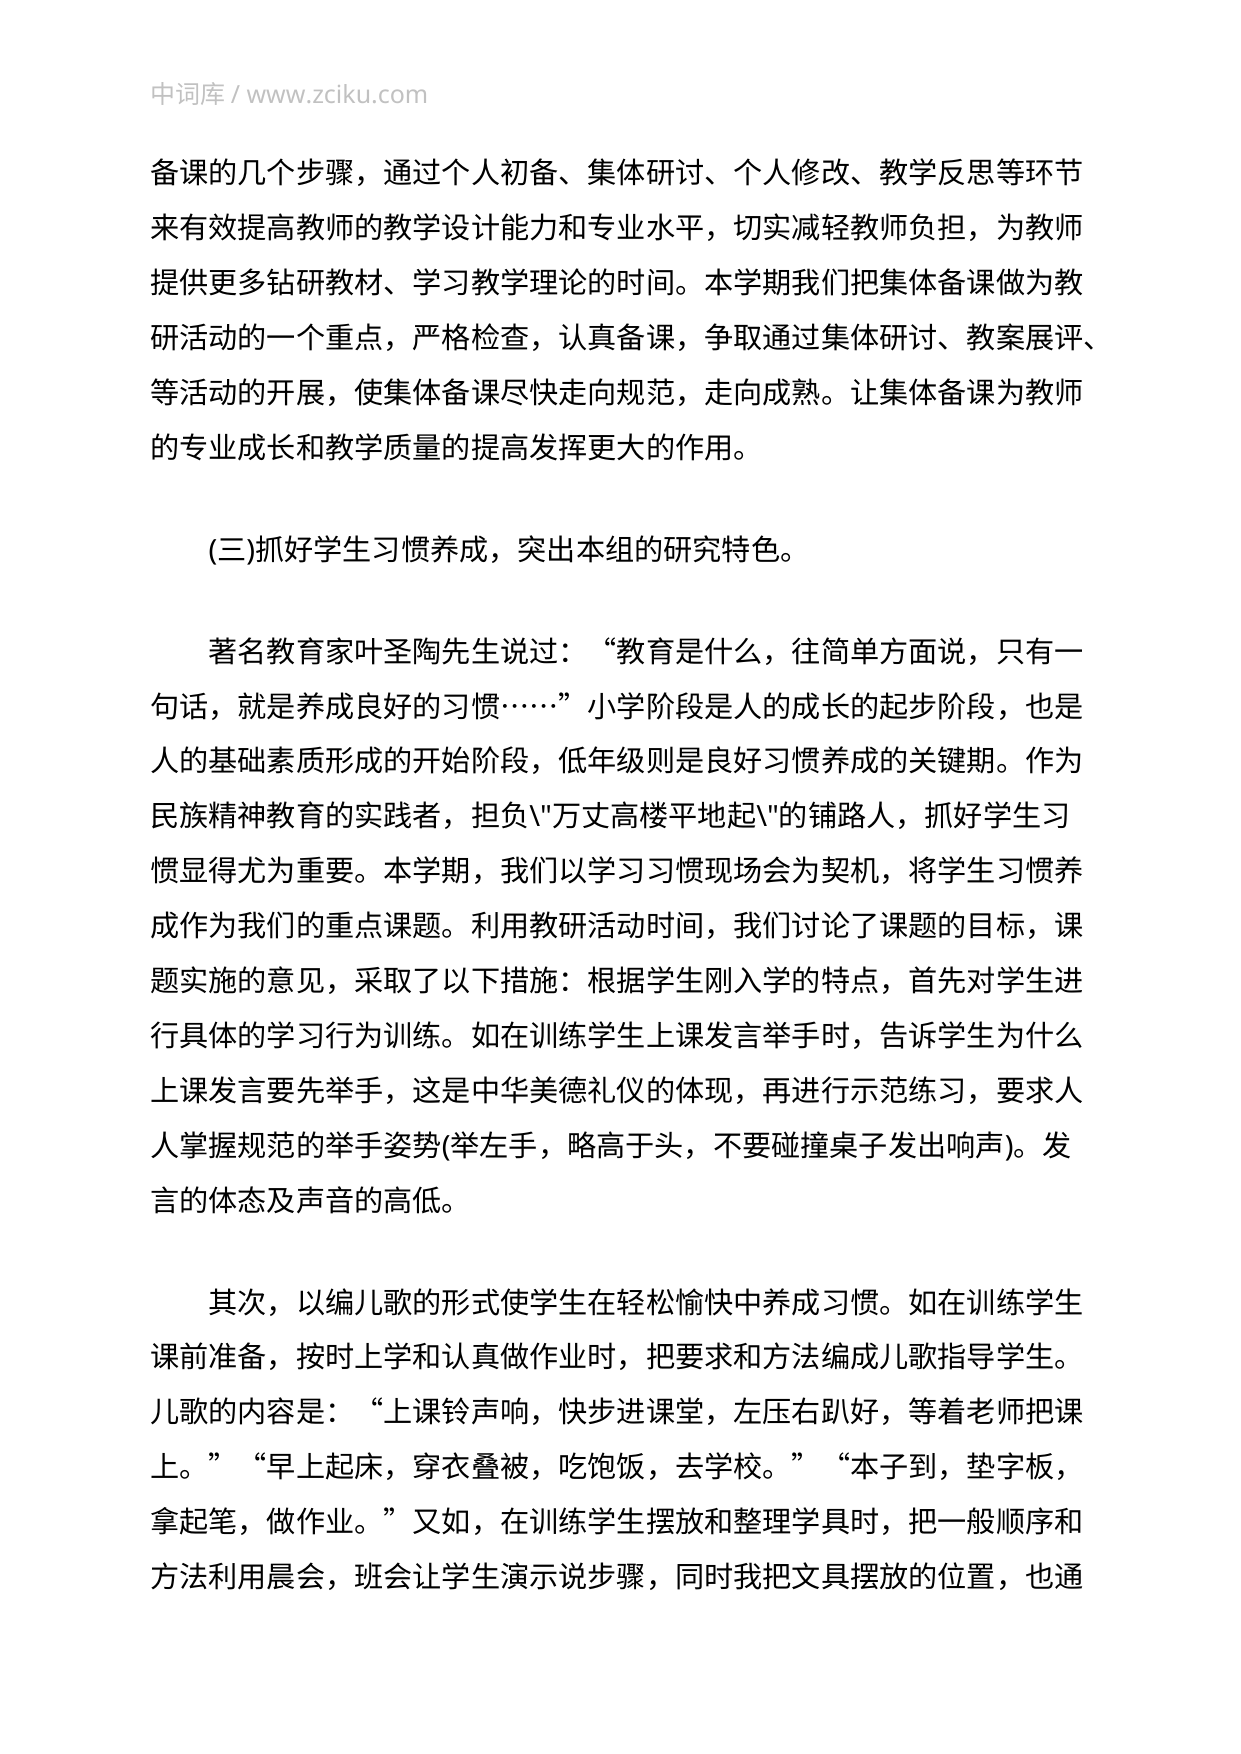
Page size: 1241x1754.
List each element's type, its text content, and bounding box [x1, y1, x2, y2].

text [150, 150, 1090, 467]
text 著名教育家叶圣陶先生说过：“教育是什么，往简单方面说，只有一句话，就是养成良好的习惯……”小学阶段是人的成长的起步阶段，也是人的基础素质形成的开始阶段，低年级则是良好习惯养成的关键期。作为民族精神教育的实践者，担负\"万丈高楼平地起\"的铺路人，抓好学生习惯显得尤为重要。本学期，我们以学习习惯现场会为契机，将学生习惯养成作为我们的重点课题。利用教研活动时间，我们讨论了课题的目标，课题实施的意见，采取了以下措施：根据学生刚入学的特点，首先对学生进行具体的学习行为训练。如在训练学生上课发言举手时，告诉学生为什么上课发言要先举手，这是中华美德礼仪的体现，再进行示范练习，要求人人掌握规范的举手姿势(举左手，略高于头，不要碰撞桌子发出响声)。发言的体态及声音的高低。 [150, 628, 1090, 1220]
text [150, 1279, 1090, 1596]
text (三)抓好学生习惯养成，突出本组的研究特色。 [150, 526, 1090, 569]
